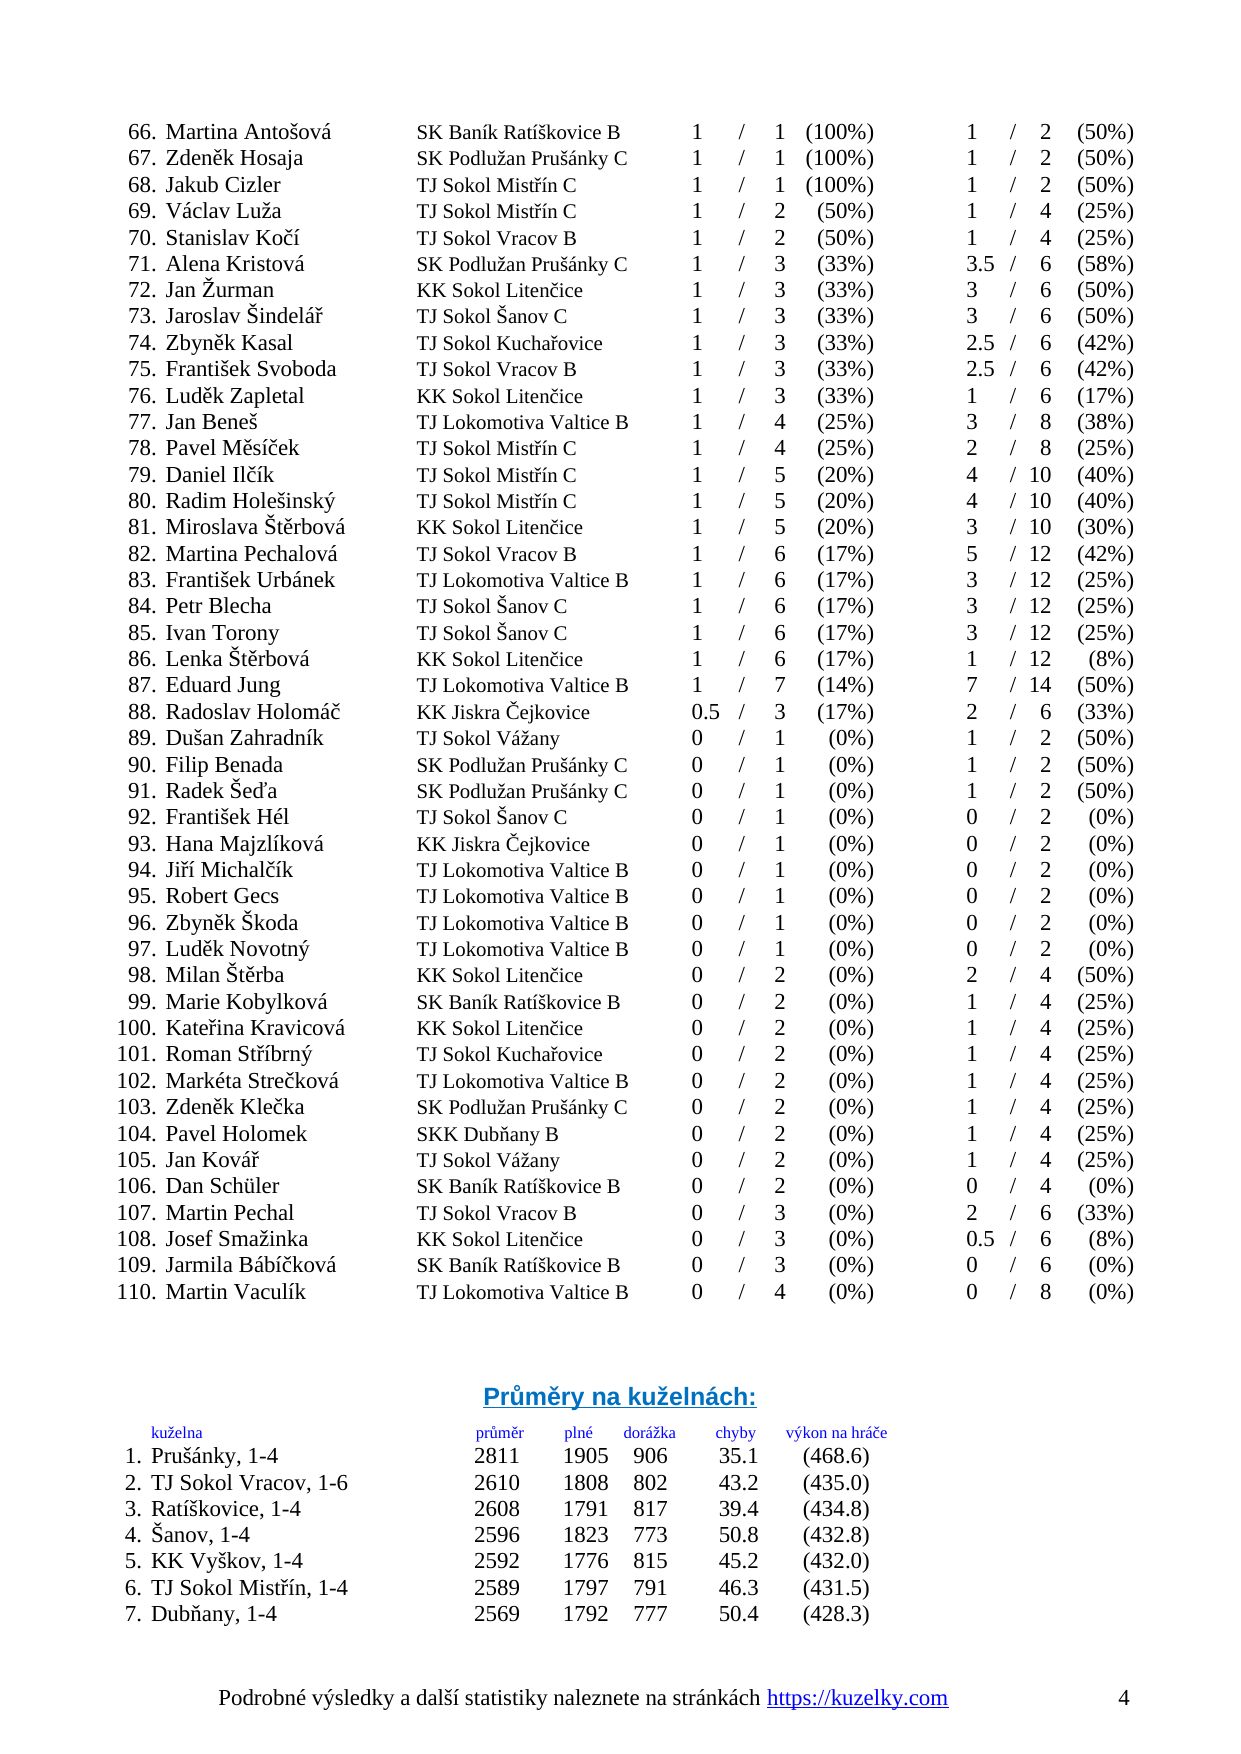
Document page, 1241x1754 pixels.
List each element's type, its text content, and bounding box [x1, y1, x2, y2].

text 72. Jan Žurman KK Sokol Litenčice 1 / 3 (33%) 3 / 6 (50%) [106, 276, 1134, 303]
text 97. Luděk Novotný TJ Lokomotiva Valtice B 0 / 1 (0%) 0 / 2 (0%) [106, 935, 1134, 961]
text 107. Martin Pechal TJ Sokol Vracov B 0 / 3 (0%) 2 / 6 (33%) [106, 1199, 1134, 1225]
text 6. TJ Sokol Mistřín, 1-4 2589 1797 791 46.3 (431.5) [106, 1574, 1134, 1600]
text 88. Radoslav Holomáč KK Jiskra Čejkovice 0.5 / 3 (17%) 2 / 6 (33%) [106, 698, 1134, 724]
text 4. Šanov, 1-4 2596 1823 773 50.8 (432.8) [106, 1521, 1134, 1548]
text 87. Eduard Jung TJ Lokomotiva Valtice B 1 / 7 (14%) 7 / 14 (50%) [106, 672, 1134, 698]
text 78. Pavel Měsíček TJ Sokol Mistřín C 1 / 4 (25%) 2 / 8 (25%) [106, 434, 1134, 461]
text 68. Jakub Cizler TJ Sokol Mistřín C 1 / 1 (100%) 1 / 2 (50%) [106, 171, 1134, 197]
text 81. Miroslava Štěrbová KK Sokol Litenčice 1 / 5 (20%) 3 / 10 (30%) [106, 513, 1134, 540]
text 109. Jarmila Bábíčková SK Baník Ratíškovice B 0 / 3 (0%) 0 / 6 (0%) [106, 1251, 1134, 1278]
text 3. Ratíškovice, 1-4 2608 1791 817 39.4 (434.8) [106, 1495, 1134, 1521]
text 89. Dušan Zahradník TJ Sokol Vážany 0 / 1 (0%) 1 / 2 (50%) [106, 724, 1134, 751]
text 74. Zbyněk Kasal TJ Sokol Kuchařovice 1 / 3 (33%) 2.5 / 6 (42%) [106, 329, 1134, 355]
text 86. Lenka Štěrbová KK Sokol Litenčice 1 / 6 (17%) 1 / 12 (8%) [106, 645, 1134, 672]
text 5. KK Vyškov, 1-4 2592 1776 815 45.2 (432.0) [106, 1548, 1134, 1574]
text 106. Dan Schüler SK Baník Ratíškovice B 0 / 2 (0%) 0 / 4 (0%) [106, 1172, 1134, 1199]
text 110. Martin Vaculík TJ Lokomotiva Valtice B 0 / 4 (0%) 0 / 8 (0%) [106, 1278, 1134, 1304]
text 1. Prušánky, 1-4 2811 1905 906 35.1 (468.6) [106, 1442, 1134, 1468]
text 85. Ivan Torony TJ Sokol Šanov C 1 / 6 (17%) 3 / 12 (25%) [106, 619, 1134, 645]
text 69. Václav Luža TJ Sokol Mistřín C 1 / 2 (50%) 1 / 4 (25%) [106, 197, 1134, 223]
text 93. Hana Majzlíková KK Jiskra Čejkovice 0 / 1 (0%) 0 / 2 (0%) [106, 830, 1134, 856]
text 77. Jan Beneš TJ Lokomotiva Valtice B 1 / 4 (25%) 3 / 8 (38%) [106, 408, 1134, 434]
text 66. Martina Antošová SK Baník Ratíškovice B 1 / 1 (100%) 1 / 2 (50%) [106, 118, 1134, 144]
text 101. Roman Stříbrný TJ Sokol Kuchařovice 0 / 2 (0%) 1 / 4 (25%) [106, 1041, 1134, 1067]
text 79. Daniel Ilčík TJ Sokol Mistřín C 1 / 5 (20%) 4 / 10 (40%) [106, 461, 1134, 487]
text 108. Josef Smažinka KK Sokol Litenčice 0 / 3 (0%) 0.5 / 6 (8%) [106, 1225, 1134, 1251]
text 83. František Urbánek TJ Lokomotiva Valtice B 1 / 6 (17%) 3 / 12 (25%) [106, 566, 1134, 592]
text 67. Zdeněk Hosaja SK Podlužan Prušánky C 1 / 1 (100%) 1 / 2 (50%) [106, 144, 1134, 171]
text 98. Milan Štěrba KK Sokol Litenčice 0 / 2 (0%) 2 / 4 (50%) [106, 961, 1134, 988]
text 95. Robert Gecs TJ Lokomotiva Valtice B 0 / 1 (0%) 0 / 2 (0%) [106, 882, 1134, 909]
text 99. Marie Kobylková SK Baník Ratíškovice B 0 / 2 (0%) 1 / 4 (25%) [106, 988, 1134, 1014]
text Průměry na kuželnách: [94, 1382, 1145, 1411]
text 71. Alena Kristová SK Podlužan Prušánky C 1 / 3 (33%) 3.5 / 6 (58%) [106, 250, 1134, 276]
text 104. Pavel Holomek SKK Dubňany B 0 / 2 (0%) 1 / 4 (25%) [106, 1119, 1134, 1146]
text 75. František Svoboda TJ Sokol Vracov B 1 / 3 (33%) 2.5 / 6 (42%) [106, 355, 1134, 382]
text kuželna průměr plné dorážka chyby výkon na hráče [106, 1423, 1134, 1442]
text 103. Zdeněk Klečka SK Podlužan Prušánky C 0 / 2 (0%) 1 / 4 (25%) [106, 1093, 1134, 1119]
text 73. Jaroslav Šindelář TJ Sokol Šanov C 1 / 3 (33%) 3 / 6 (50%) [106, 303, 1134, 329]
text 105. Jan Kovář TJ Sokol Vážany 0 / 2 (0%) 1 / 4 (25%) [106, 1146, 1134, 1172]
text 90. Filip Benada SK Podlužan Prušánky C 0 / 1 (0%) 1 / 2 (50%) [106, 751, 1134, 777]
text 70. Stanislav Kočí TJ Sokol Vracov B 1 / 2 (50%) 1 / 4 (25%) [106, 223, 1134, 250]
text 94. Jiří Michalčík TJ Lokomotiva Valtice B 0 / 1 (0%) 0 / 2 (0%) [106, 856, 1134, 882]
text 80. Radim Holešinský TJ Sokol Mistřín C 1 / 5 (20%) 4 / 10 (40%) [106, 487, 1134, 513]
text 96. Zbyněk Škoda TJ Lokomotiva Valtice B 0 / 1 (0%) 0 / 2 (0%) [106, 909, 1134, 935]
text 82. Martina Pechalová TJ Sokol Vracov B 1 / 6 (17%) 5 / 12 (42%) [106, 540, 1134, 566]
text 2. TJ Sokol Vracov, 1-6 2610 1808 802 43.2 (435.0) [106, 1468, 1134, 1495]
text 92. František Hél TJ Sokol Šanov C 0 / 1 (0%) 0 / 2 (0%) [106, 803, 1134, 830]
text 100. Kateřina Kravicová KK Sokol Litenčice 0 / 2 (0%) 1 / 4 (25%) [106, 1014, 1134, 1041]
text 84. Petr Blecha TJ Sokol Šanov C 1 / 6 (17%) 3 / 12 (25%) [106, 592, 1134, 619]
text 102. Markéta Strečková TJ Lokomotiva Valtice B 0 / 2 (0%) 1 / 4 (25%) [106, 1067, 1134, 1093]
text 91. Radek Šeďa SK Podlužan Prušánky C 0 / 1 (0%) 1 / 2 (50%) [106, 777, 1134, 803]
text 76. Luděk Zapletal KK Sokol Litenčice 1 / 3 (33%) 1 / 6 (17%) [106, 382, 1134, 408]
text 7. Dubňany, 1-4 2569 1792 777 50.4 (428.3) [106, 1600, 1134, 1627]
